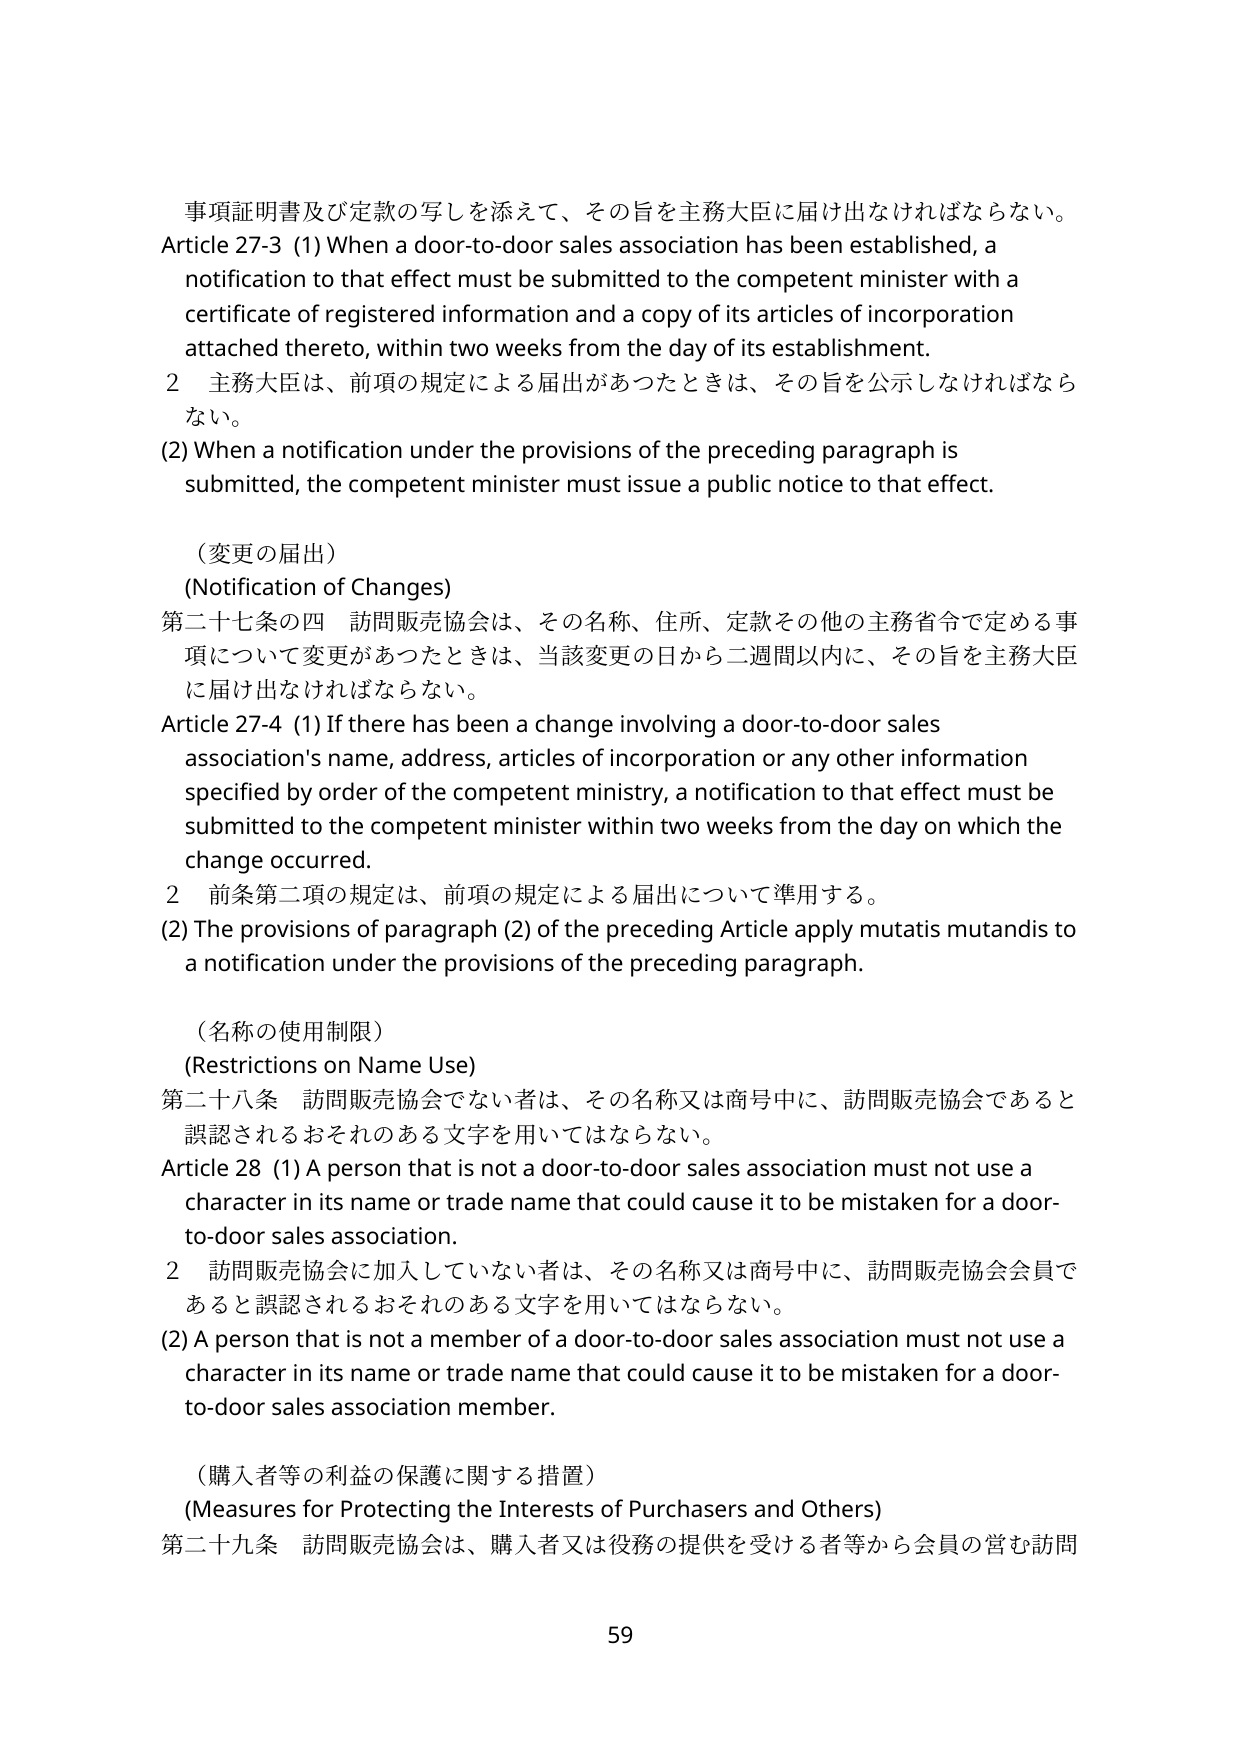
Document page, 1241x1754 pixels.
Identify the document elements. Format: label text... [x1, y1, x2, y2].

text (2) A person that is not a member of a door-to-door sales association must not use a character in its name or trade name that could cause it to be mistaken for a door-to-door sales association member. [161, 1321, 1079, 1424]
text Article 28 (1) A person that is not a door-to-door sales association must not use a character in its name or trade name that could cause it to be mistaken for a door-to-door sales association. [161, 1150, 1079, 1253]
text (Restrictions on Name Use) [184, 1048, 1079, 1082]
text ２ 主務大臣は、前項の規定による届出があつたときは、その旨を公示しなければならない。 [161, 364, 1079, 433]
text ２ 訪問販売協会に加入していない者は、その名称又は商号中に、訪問販売協会会員であると誤認されるおそれのある文字を用いてはならない。 [161, 1253, 1079, 1321]
text Article 27-3 (1) When a door-to-door sales association has been established, a notification to that effect must be submitted to the competent minister with a certificate of registered information and a copy of its articles of incorporation attached thereto, within two weeks from the day of its establishment. [161, 228, 1079, 364]
text (Measures for Protecting the Interests of Purchasers and Others) [184, 1492, 1079, 1526]
text 第二十七条の四 訪問販売協会は、その名称、住所、定款その他の主務省令で定める事項について変更があつたときは、当該変更の日から二週間以内に、その旨を主務大臣に届け出なければならない。 [161, 604, 1079, 706]
text 第二十八条 訪問販売協会でない者は、その名称又は商号中に、訪問販売協会であると誤認されるおそれのある文字を用いてはならない。 [161, 1082, 1079, 1150]
text （変更の届出） [184, 535, 1079, 569]
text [161, 194, 1079, 228]
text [161, 1526, 1079, 1560]
text (Notification of Changes) [184, 569, 1079, 604]
text ２ 前条第二項の規定は、前項の規定による届出について準用する。 [161, 877, 1079, 911]
text (2) The provisions of paragraph (2) of the preceding Article apply mutatis mutandis to a notification under the provisions of the preceding paragraph. [161, 911, 1079, 979]
text (2) When a notification under the provisions of the preceding paragraph is submitted, the competent minister must issue a public notice to that effect. [161, 433, 1079, 501]
text （購入者等の利益の保護に関する措置） [184, 1458, 1079, 1492]
text （名称の使用制限） [184, 1014, 1079, 1048]
text Article 27-4 (1) If there has been a change involving a door-to-door sales association's name, address, articles of incorporation or any other information specified by order of the competent ministry, a notification to that effect must be submitted to the competent minister within two weeks from the day on which the change occurred. [161, 706, 1079, 877]
